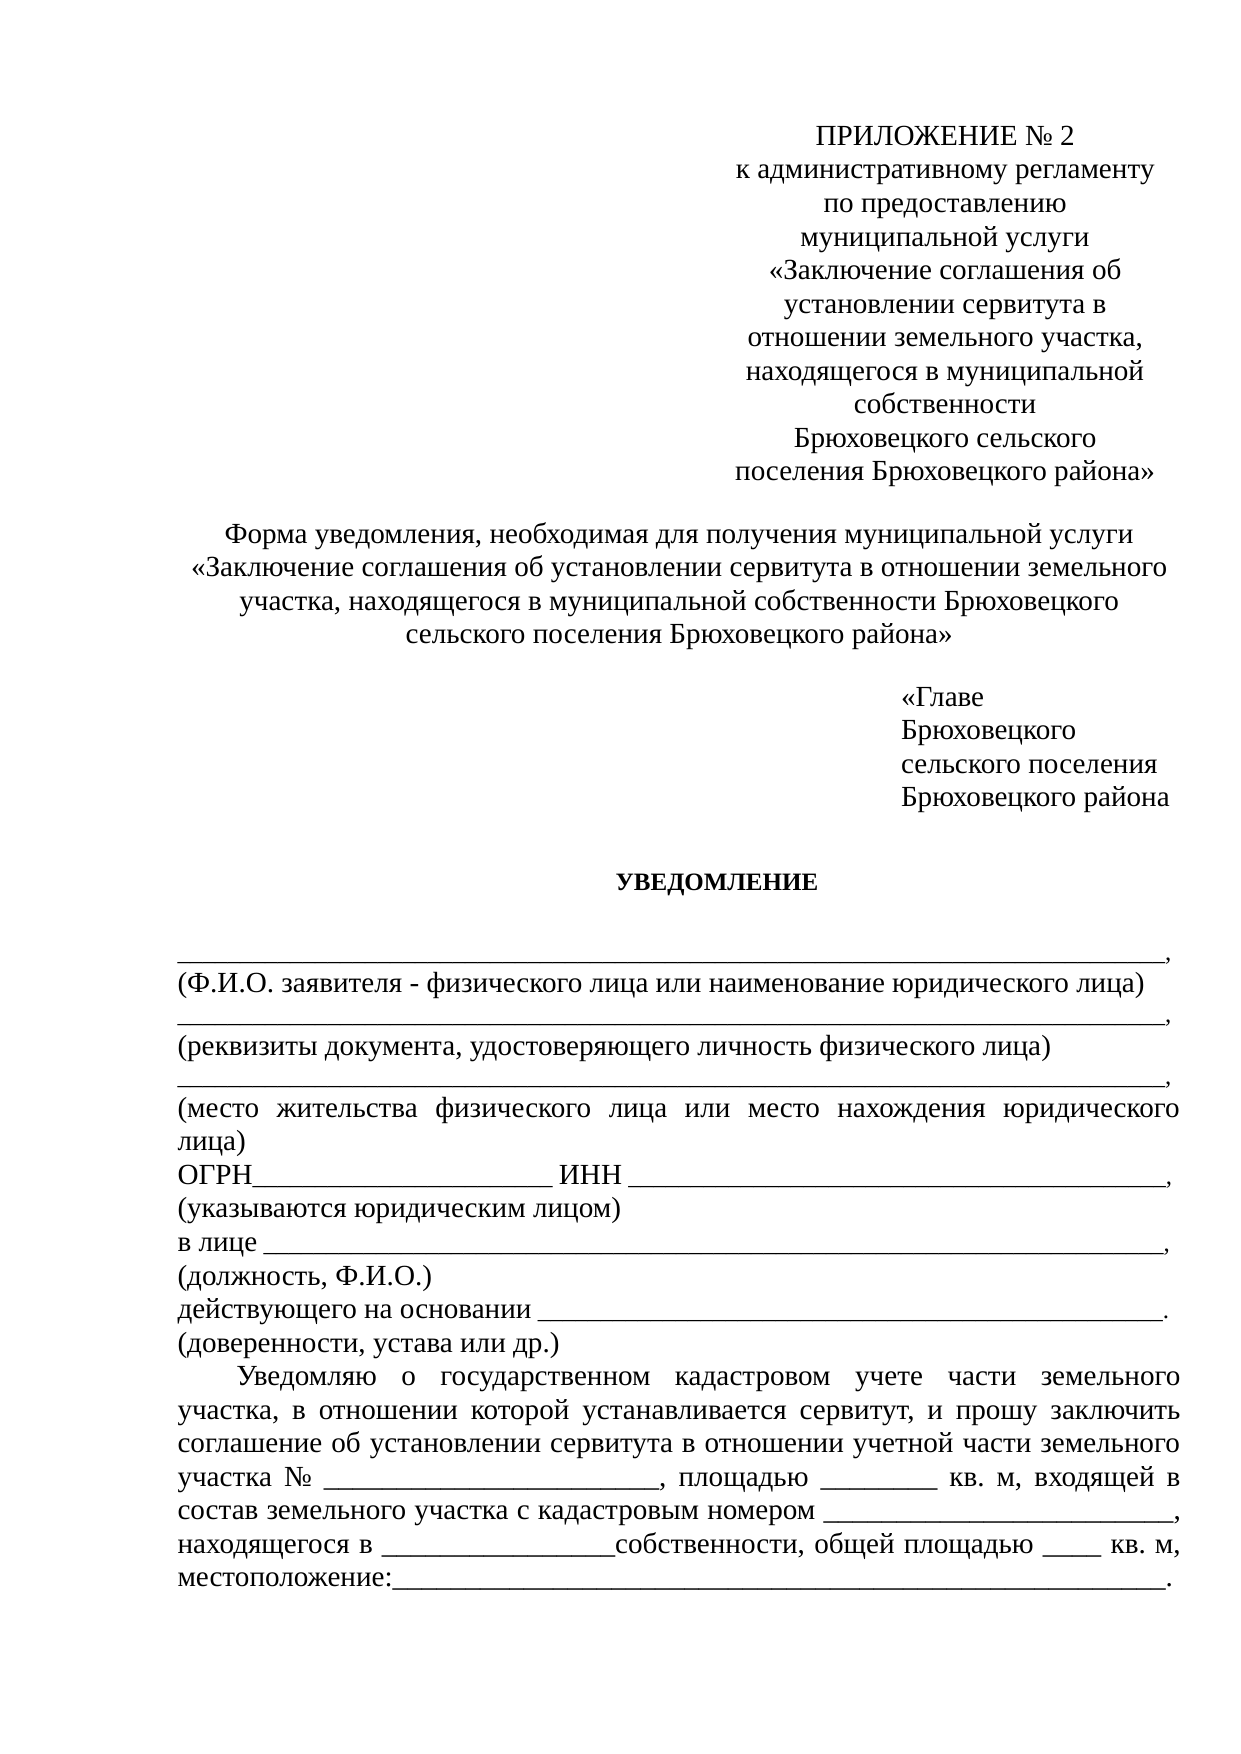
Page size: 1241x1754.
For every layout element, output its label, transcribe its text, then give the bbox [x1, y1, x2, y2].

text Уведомляю о государственном кадастровом учете части земельного участка, в отношении которой устанавливается сервитут, и прошу заключить соглашение об установлении сервитута в отношении учетной части земельного участка № _______________________, площадью ________ кв. м, входящей в состав земельного участка с кадастровым номером ________________________, находящегося в ________________собственности, общей площадью ____ кв. м, местоположение:_____________________________________________________. [177, 1358, 1181, 1593]
text отношении земельного участка, [177, 319, 1181, 353]
text _______________________________________________________________________________, [177, 937, 1181, 965]
text Брюховецкого сельского [177, 420, 1181, 453]
text (Ф.И.О. заявителя - физического лица или наименование юридического лица) [177, 965, 1181, 999]
text собственности [177, 386, 1181, 420]
text Форма уведомления, необходимая для получения муниципальной услуги «Заключение соглашения об установлении сервитута в отношении земельного участка, находящегося в муниципальной собственности Брюховецкого сельского поселения Брюховецкого района» [177, 516, 1181, 650]
text Брюховецкого [177, 712, 1181, 746]
text _______________________________________________________________________________, [177, 999, 1181, 1028]
text находящегося в муниципальной [177, 353, 1181, 386]
text ПРИЛОЖЕНИЕ № 2 [177, 118, 1181, 152]
text Брюховецкого района [177, 779, 1181, 813]
text «Главе [177, 679, 1181, 712]
text в лице ________________________________________________________________________, [177, 1224, 1181, 1258]
text (реквизиты документа, удостоверяющего личность физического лица) [177, 1028, 1181, 1061]
subtitle УВЕДОМЛЕНИЕ [177, 867, 1181, 895]
text к административному регламенту [177, 152, 1181, 185]
text (должность, Ф.И.О.) [177, 1258, 1181, 1291]
text ОГРН________________________ ИНН ___________________________________________, [177, 1157, 1181, 1191]
text (место жительства физического лица или место нахождения юридического лица) [177, 1090, 1181, 1157]
text (указываются юридическим лицом) [177, 1191, 1181, 1224]
text поселения Брюховецкого района» [177, 453, 1181, 487]
text сельского поселения [177, 746, 1181, 779]
text установлении сервитута в [177, 286, 1181, 319]
text «Заключение соглашения об [177, 252, 1181, 286]
text по предоставлению [177, 185, 1181, 219]
text (доверенности, устава или др.) [177, 1325, 1181, 1358]
text действующего на основании __________________________________________________. [177, 1291, 1181, 1325]
text _______________________________________________________________________________, [177, 1061, 1181, 1090]
text муниципальной услуги [177, 219, 1181, 252]
